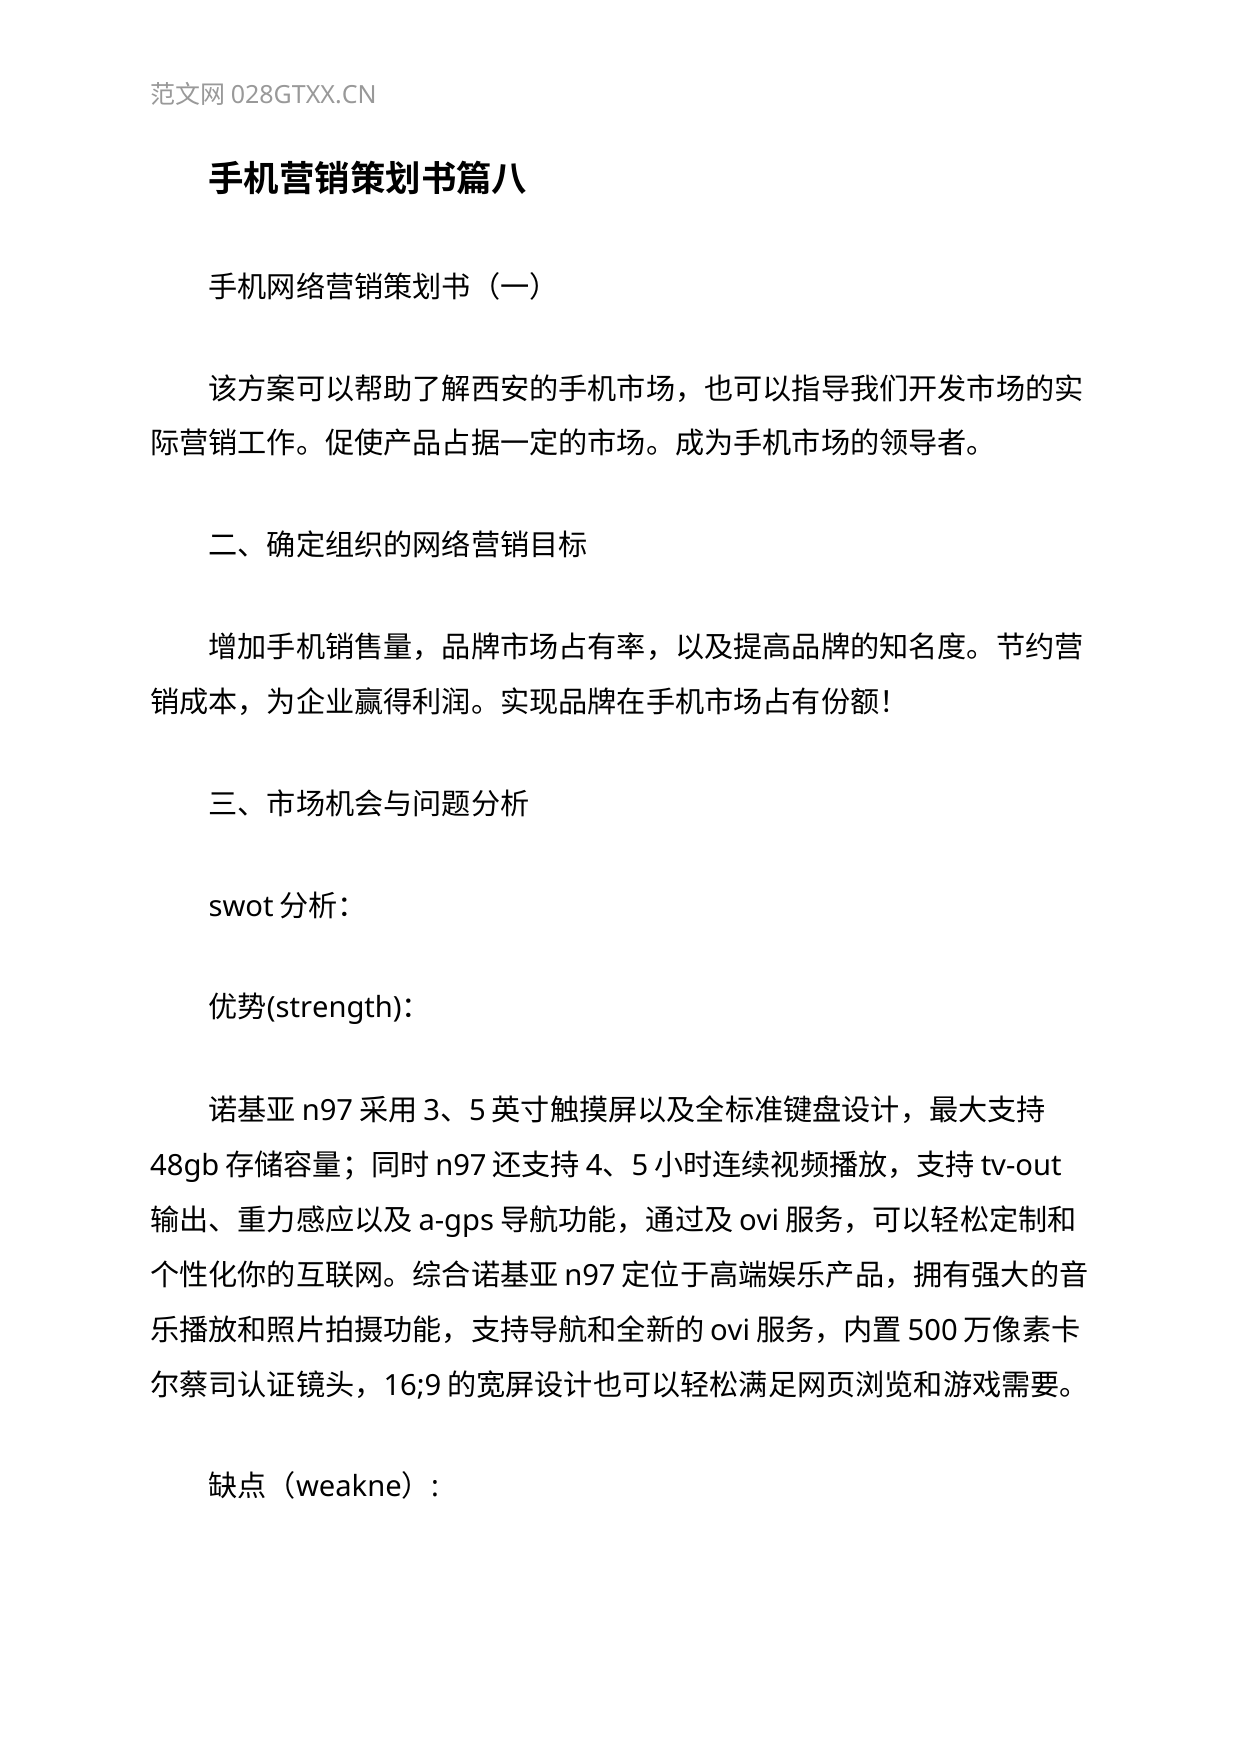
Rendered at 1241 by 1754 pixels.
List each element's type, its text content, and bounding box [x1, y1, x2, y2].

text 增加手机销售量，品牌市场占有率，以及提高品牌的知名度。节约营销成本，为企业赢得利润。实现品牌在手机市场占有份额！ [150, 624, 1090, 721]
text 三、市场机会与问题分析 [150, 780, 1090, 823]
text 手机网络营销策划书（一） [150, 263, 1090, 306]
text 二、确定组织的网络营销目标 [150, 522, 1090, 564]
text 缺点（weakne）: [150, 1463, 1090, 1505]
text swot分析： [150, 882, 1090, 924]
text 诺基亚n97采用3、5英寸触摸屏以及全标准键盘设计，最大支持48gb存储容量；同时n97还支持4、5小时连续视频播放，支持tv-out输出、重力感应以及a-gps导航功能，通过及ovi服务，可以轻松定制和个性化你的互联网。综合诺基亚n97定位于高端娱乐产品，拥有强大的音乐播放和照片拍摄功能，支持导航和全新的ovi服务，内置500万像素卡尔蔡司认证镜头，16;9的宽屏设计也可以轻松满足网页浏览和游戏需要。 [150, 1086, 1090, 1403]
text 该方案可以帮助了解西安的手机市场，也可以指导我们开发市场的实际营销工作。促使产品占据一定的市场。成为手机市场的领导者。 [150, 365, 1090, 462]
text 优势(strength)： [150, 984, 1090, 1026]
text 手机营销策划书篇八 [150, 150, 1090, 201]
